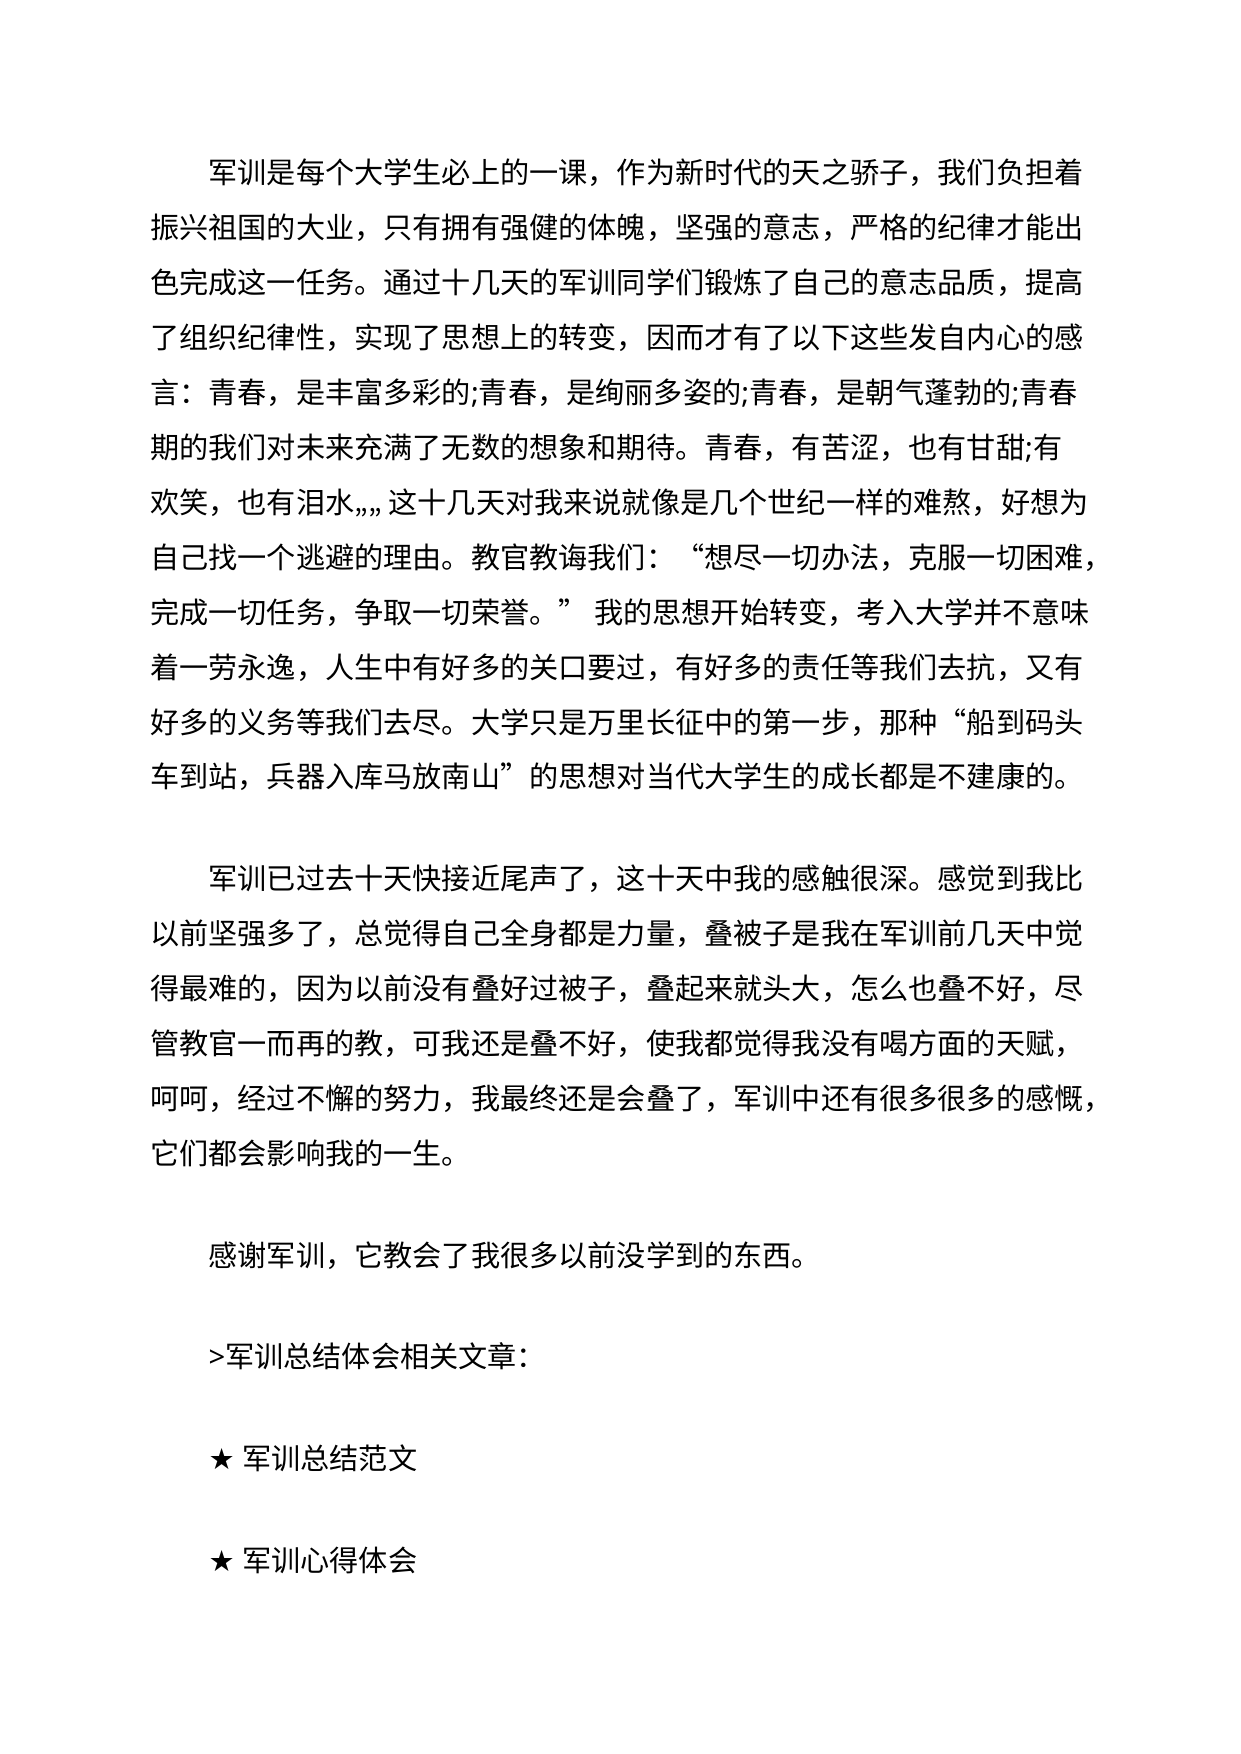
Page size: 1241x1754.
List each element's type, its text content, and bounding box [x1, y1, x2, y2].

text ★ 军训总结范文 [150, 1436, 1090, 1478]
text ★ 军训心得体会 [150, 1538, 1090, 1580]
text 军训是每个大学生必上的一课，作为新时代的天之骄子，我们负担着振兴祖国的大业，只有拥有强健的体魄，坚强的意志，严格的纪律才能出色完成这一任务。通过十几天的军训同学们锻炼了自己的意志品质，提高了组织纪律性，实现了思想上的转变，因而才有了以下这些发自内心的感言：青春，是丰富多彩的;青春，是绚丽多姿的;青春，是朝气蓬勃的;青春期的我们对未来充满了无数的想象和期待。青春，有苦涩，也有甘甜;有欢笑，也有泪水„„ 这十几天对我来说就像是几个世纪一样的难熬，好想为自己找一个逃避的理由。教官教诲我们：“想尽一切办法，克服一切困难，完成一切任务，争取一切荣誉。” 我的思想开始转变，考入大学并不意味着一劳永逸，人生中有好多的关口要过，有好多的责任等我们去抗，又有好多的义务等我们去尽。大学只是万里长征中的第一步，那种“船到码头车到站，兵器入库马放南山”的思想对当代大学生的成长都是不建康的。 [150, 150, 1090, 796]
text >军训总结体会相关文章： [150, 1334, 1090, 1376]
text 感谢军训，它教会了我很多以前没学到的东西。 [150, 1232, 1090, 1274]
text 军训已过去十天快接近尾声了，这十天中我的感触很深。感觉到我比以前坚强多了，总觉得自己全身都是力量，叠被子是我在军训前几天中觉得最难的，因为以前没有叠好过被子，叠起来就头大，怎么也叠不好，尽管教官一而再的教，可我还是叠不好，使我都觉得我没有喝方面的天赋，呵呵，经过不懈的努力，我最终还是会叠了，军训中还有很多很多的感慨，它们都会影响我的一生。 [150, 856, 1090, 1173]
